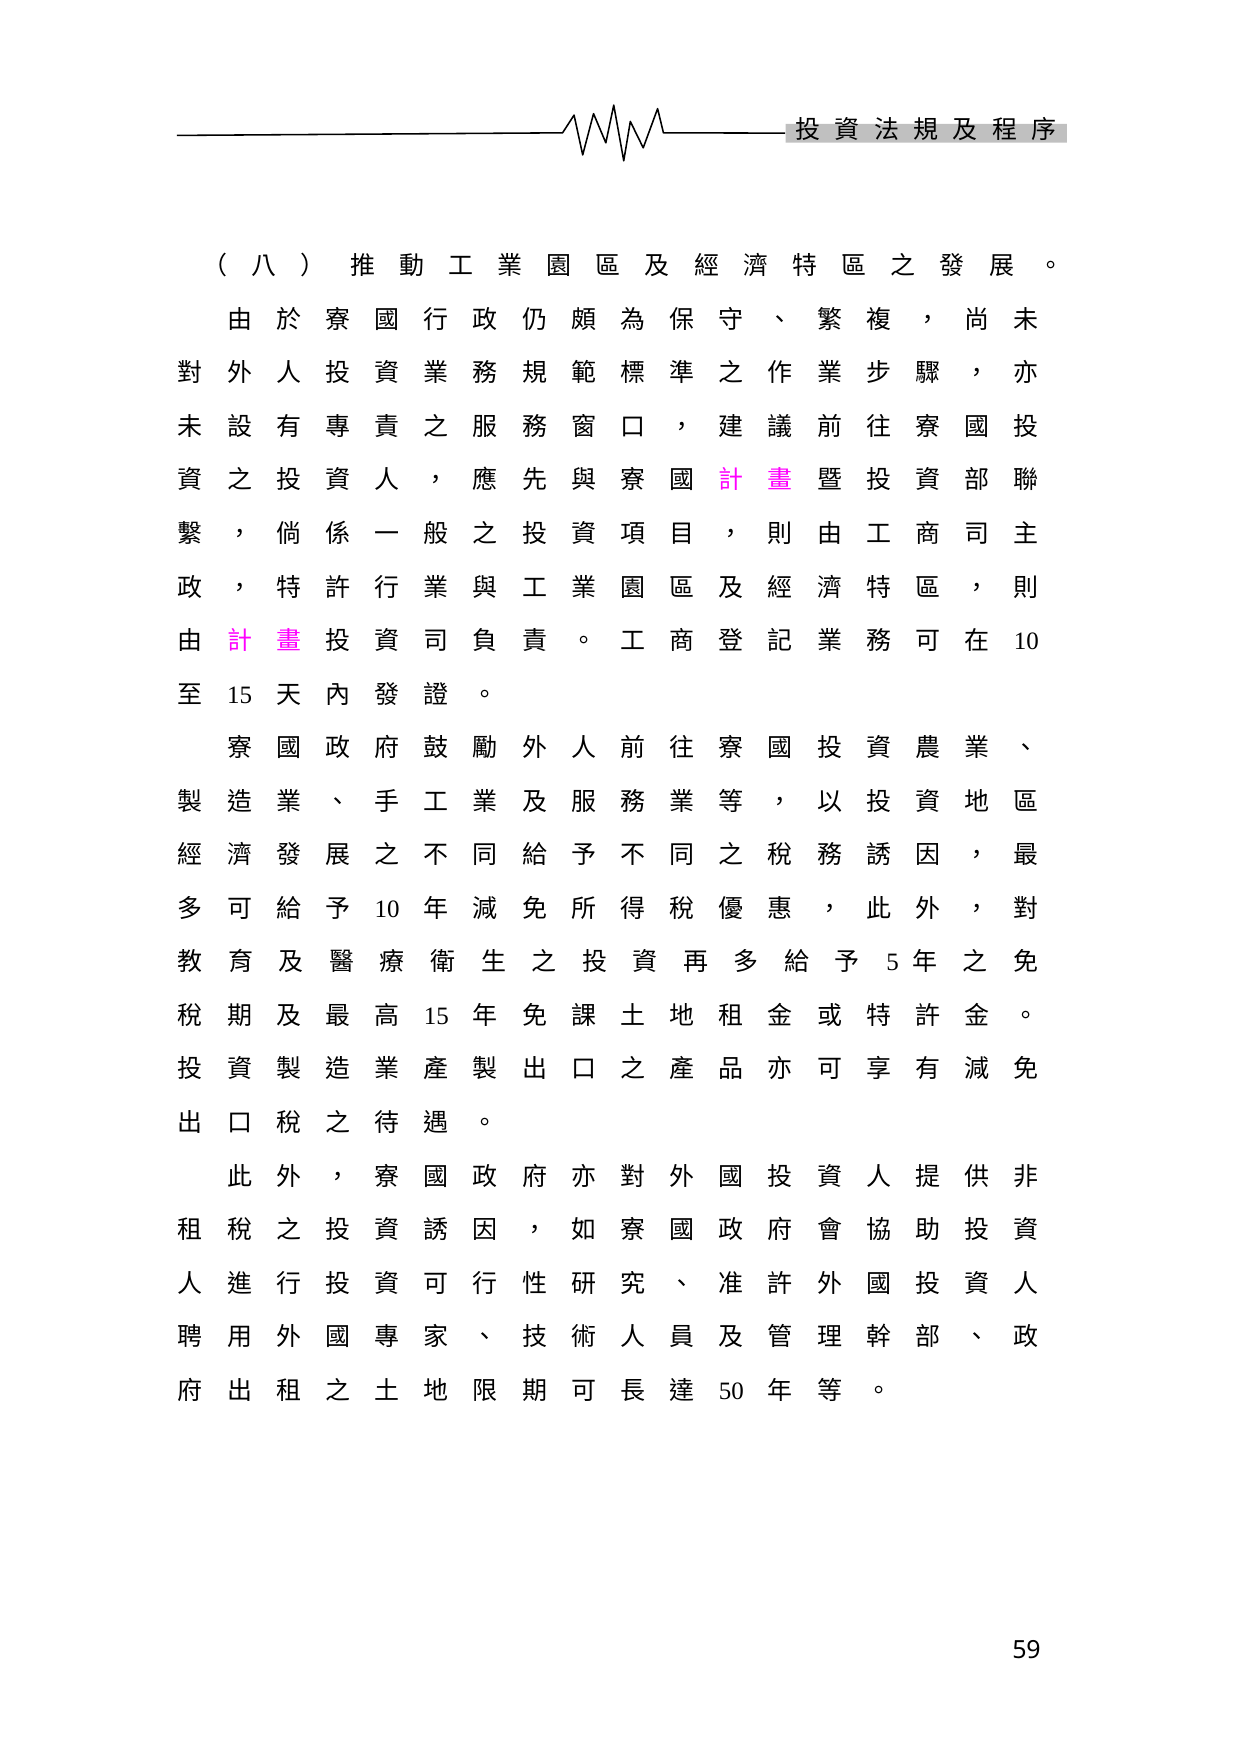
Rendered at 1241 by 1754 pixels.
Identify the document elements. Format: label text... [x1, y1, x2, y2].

text 寮國政府鼓勵外人前往寮國投資農業、製造業、手工業及服務業等，以投資地區經濟發展之不同給予不同之稅務誘因，最多可給予10年減免所得稅優惠，此外，對教育及醫療衛生之投資再多給予5年之免稅期及最高15年免課土地租金或特許金。投資製造業產製出口之產品亦可享有減免出口稅之待遇。 [178, 719, 1063, 1147]
text 由於寮國行政仍頗為保守、繁複，尚未對外人投資業務規範標準之作業步驟，亦未設有專責之服務窗口，建議前往寮國投資之投資人，應先與寮國計畫暨投資部聯繫，倘係一般之投資項目，則由工商司主政，特許行業與工業園區及經濟特區，則由計畫投資司負責。工商登記業務可在10至15天內發證。 [178, 291, 1063, 719]
text 此外，寮國政府亦對外國投資人提供非租稅之投資誘因，如寮國政府會協助投資人進行投資可行性研究、准許外國投資人聘用外國專家、技術人員及管理幹部、政府出租之土地限期可長達50年等。 [178, 1147, 1063, 1415]
text （八）推動工業園區及經濟特區之發展。 [202, 237, 1063, 291]
